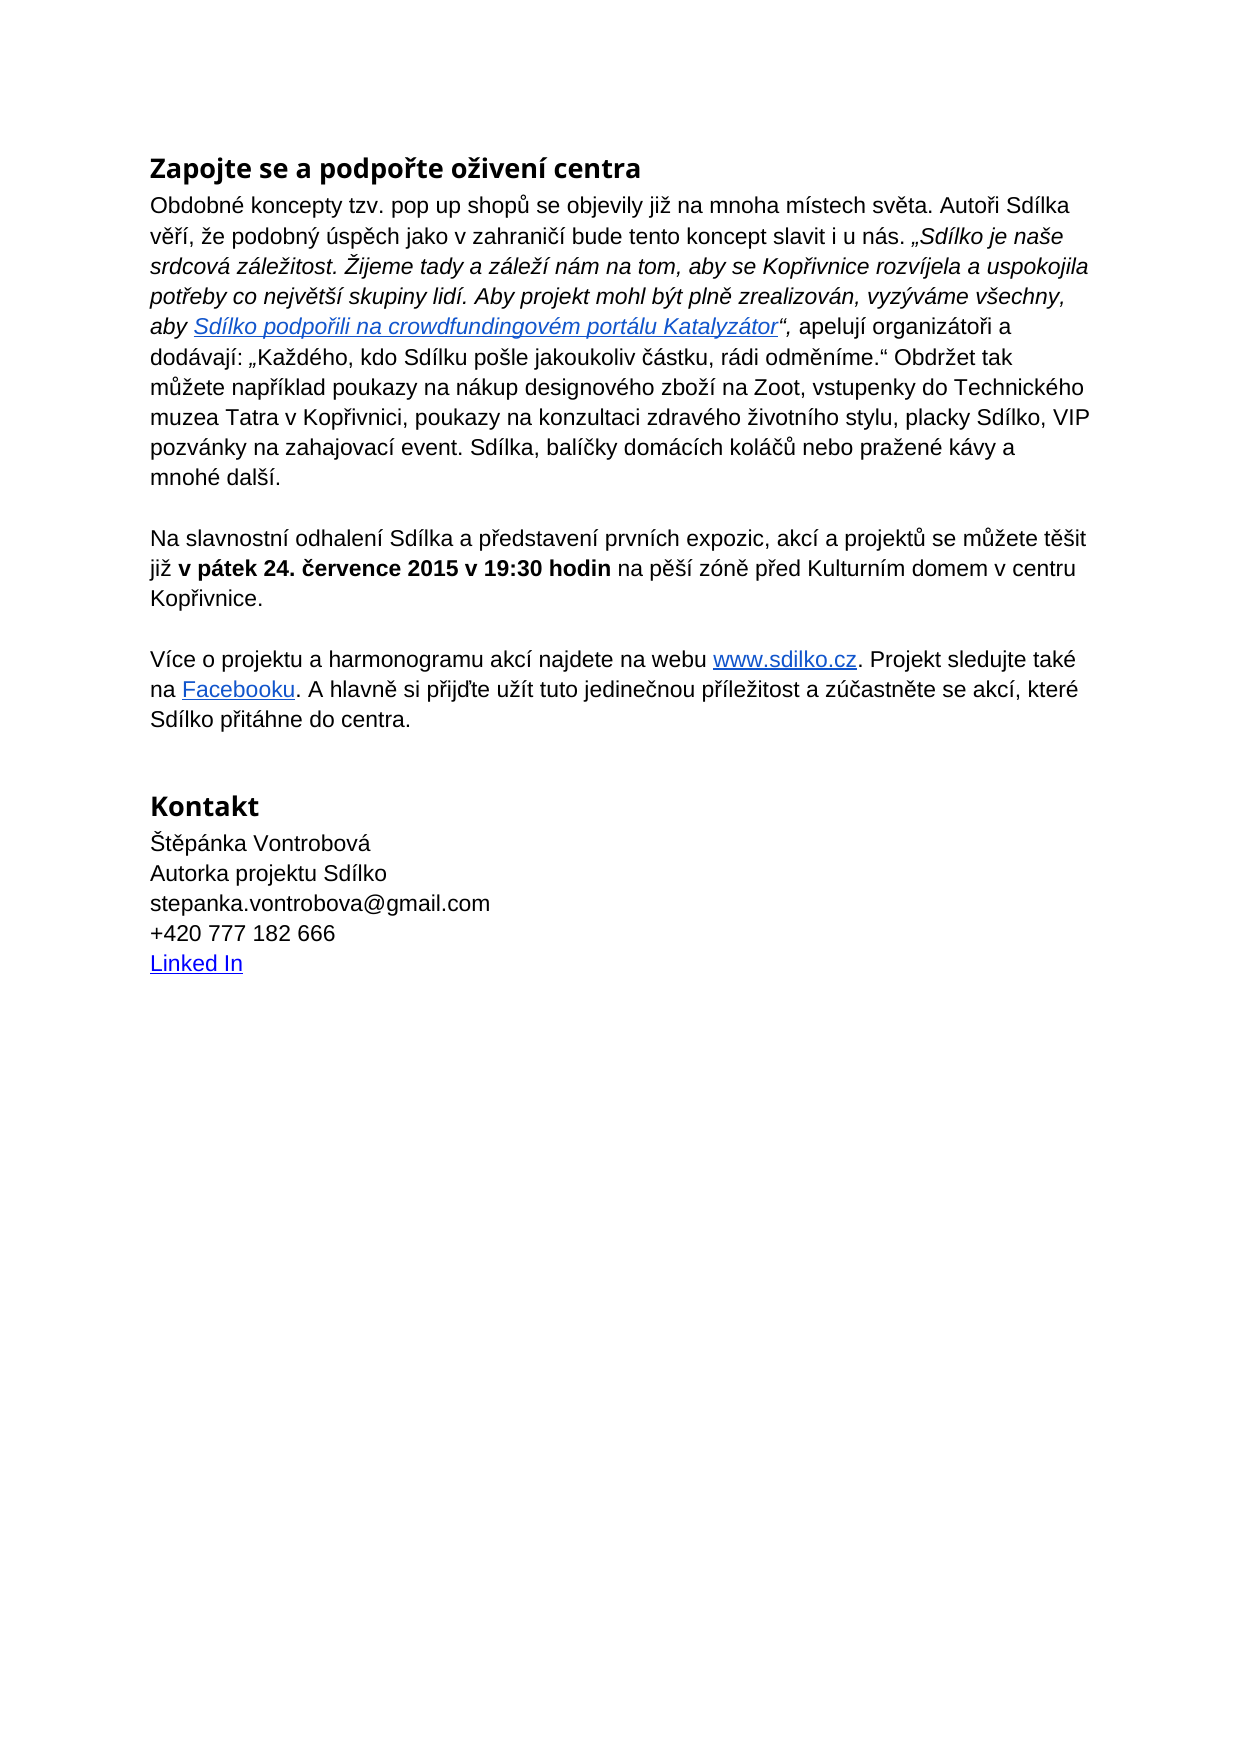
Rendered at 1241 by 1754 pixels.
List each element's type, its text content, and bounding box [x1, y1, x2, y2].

subtitle Zapojte se a podpořte oživení centra [150, 150, 1090, 187]
text Obdobné koncepty tzv. pop up shopů se objevily již na mnoha místech světa. Autoři Sdílka věří, že podobný úspěch jako v zahraničí bude tento koncept slavit i u nás. „Sdílko je naše srdcová záležitost. Žijeme tady a záleží nám na tom, aby se Kopřivnice rozvíjela a uspokojila potřeby co největší skupiny lidí. Aby projekt mohl být plně zrealizován, vyzýváme všechny, aby Sdílko podpořili na crowdfundingovém portálu Katalyzátor“, apelují organizátoři a dodávají: „Každého, kdo Sdílku pošle jakoukoliv částku, rádi odměníme.“ Obdržet tak můžete například poukazy na nákup designového zboží na Zoot, vstupenky do Technického muzea Tatra v Kopřivnici, poukazy na konzultaci zdravého životního stylu, placky Sdílko, VIP pozvánky na zahajovací event. Sdílka, balíčky domácích koláčů nebo pražené kávy a mnohé další. [150, 192, 1090, 491]
text Autorka projektu Sdílko [150, 860, 1090, 886]
text Více o projektu a harmonogramu akcí najdete na webu www.sdilko.cz. Projekt sledujte také na Facebooku. A hlavně si přijďte užít tuto jedinečnou příležitost a zúčastněte se akcí, které Sdílko přitáhne do centra. [150, 646, 1090, 732]
subtitle Kontakt [150, 787, 1090, 824]
text Na slavnostní odhalení Sdílka a představení prvních expozic, akcí a projektů se můžete těšit již v pátek 24. července 2015 v 19:30 hodin na pěší zóně před Kulturním domem v centru Kopřivnice. [150, 525, 1090, 611]
text Linked In [150, 950, 1090, 977]
text Štěpánka Vontrobová [150, 829, 1090, 856]
text +420 777 182 666 [150, 920, 1090, 947]
text stepanka.vontrobova@gmail.com [150, 890, 1090, 916]
